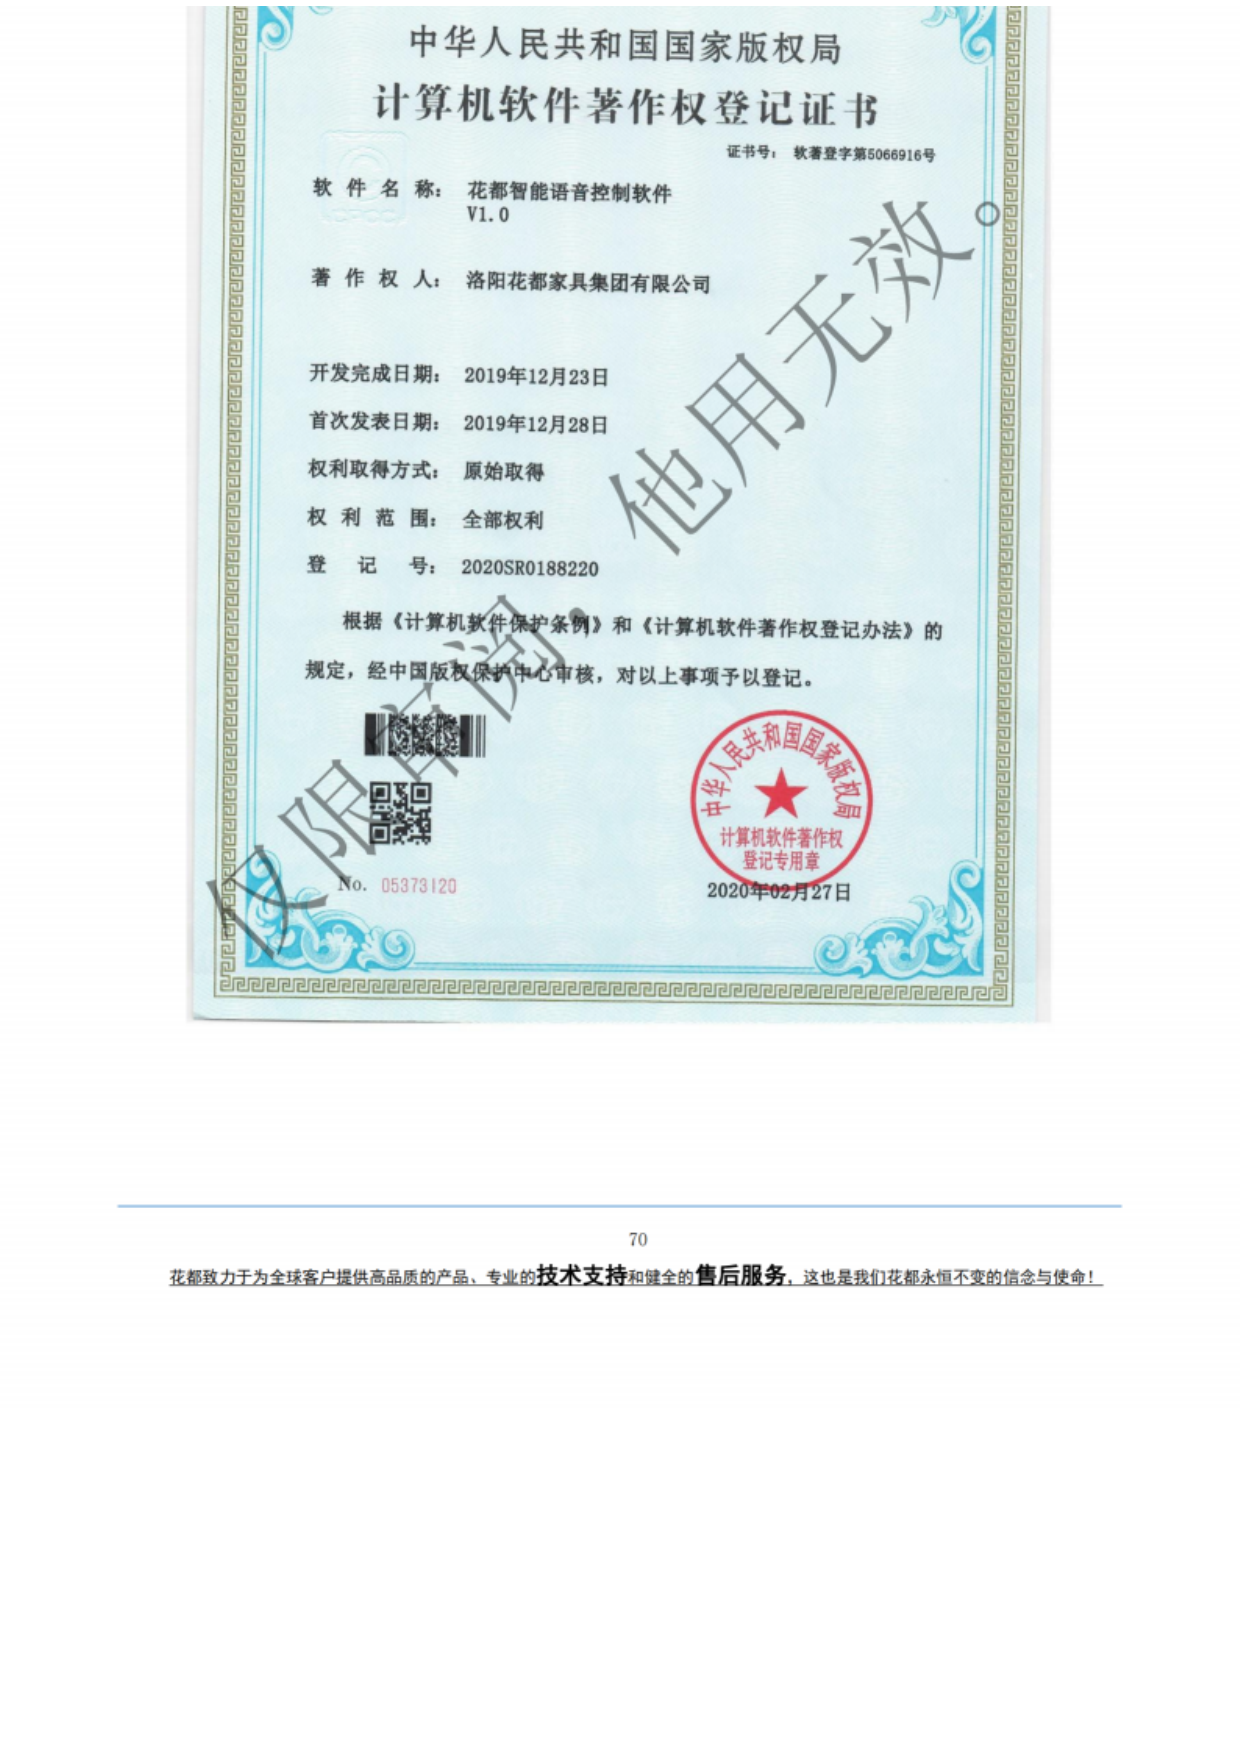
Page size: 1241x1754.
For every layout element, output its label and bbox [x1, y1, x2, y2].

picture [0, 6, 1240, 1408]
